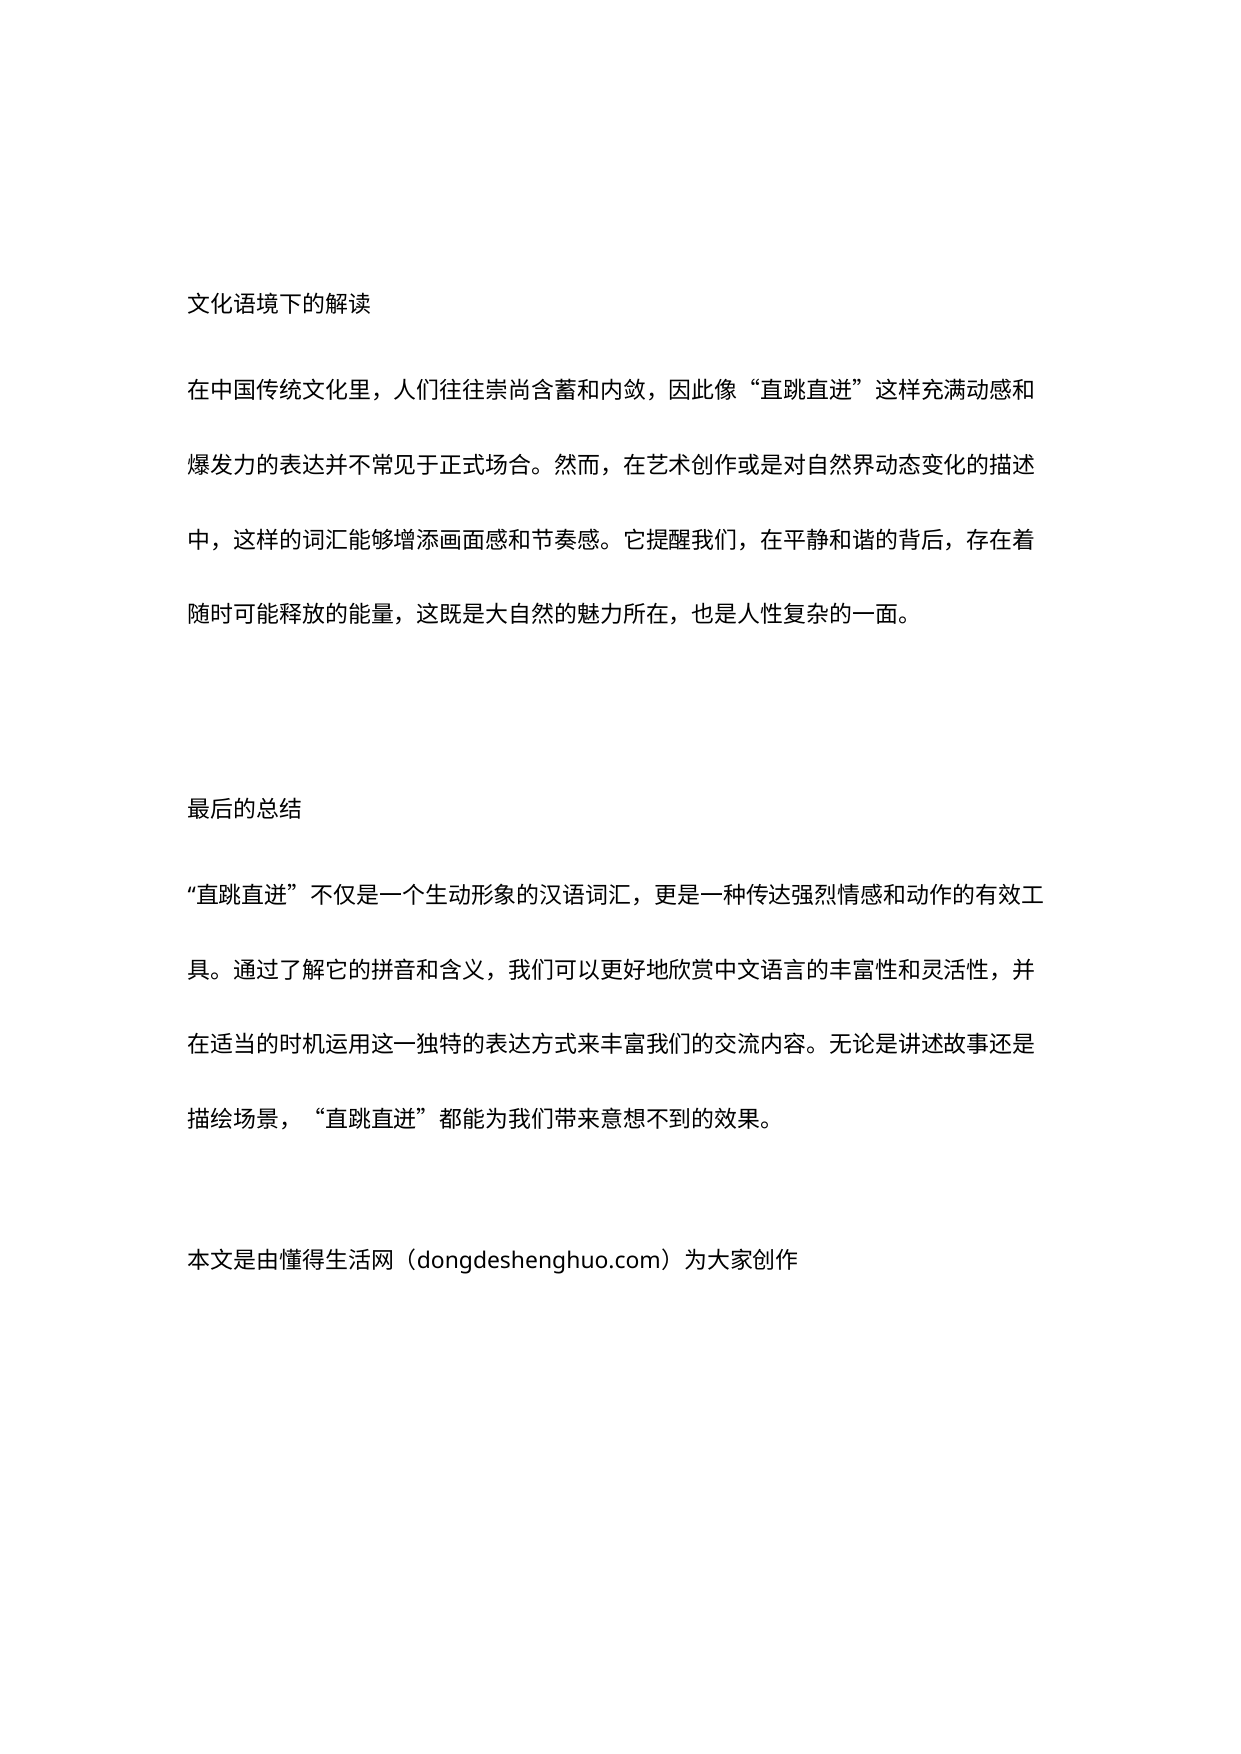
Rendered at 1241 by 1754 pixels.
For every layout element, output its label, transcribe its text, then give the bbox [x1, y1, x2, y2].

text “直跳直迸”不仅是一个生动形象的汉语词汇，更是一种传达强烈情感和动作的有效工具。通过了解它的拼音和含义，我们可以更好地欣赏中文语言的丰富性和灵活性，并在适当的时机运用这一独特的表达方式来丰富我们的交流内容。无论是讲述故事还是描绘场景，“直跳直迸”都能为我们带来意想不到的效果。 [187, 861, 1053, 1150]
text 本文是由懂得生活网（dongdeshenghuo.com）为大家创作 [187, 1226, 1053, 1291]
text 在中国传统文化里，人们往往崇尚含蓄和内敛，因此像“直跳直迸”这样充满动感和爆发力的表达并不常见于正式场合。然而，在艺术创作或是对自然界动态变化的描述中，这样的词汇能够增添画面感和节奏感。它提醒我们，在平静和谐的背后，存在着随时可能释放的能量，这既是大自然的魅力所在，也是人性复杂的一面。 [187, 356, 1053, 645]
text 最后的总结 [187, 774, 1053, 839]
text 文化语境下的解读 [187, 270, 1053, 335]
